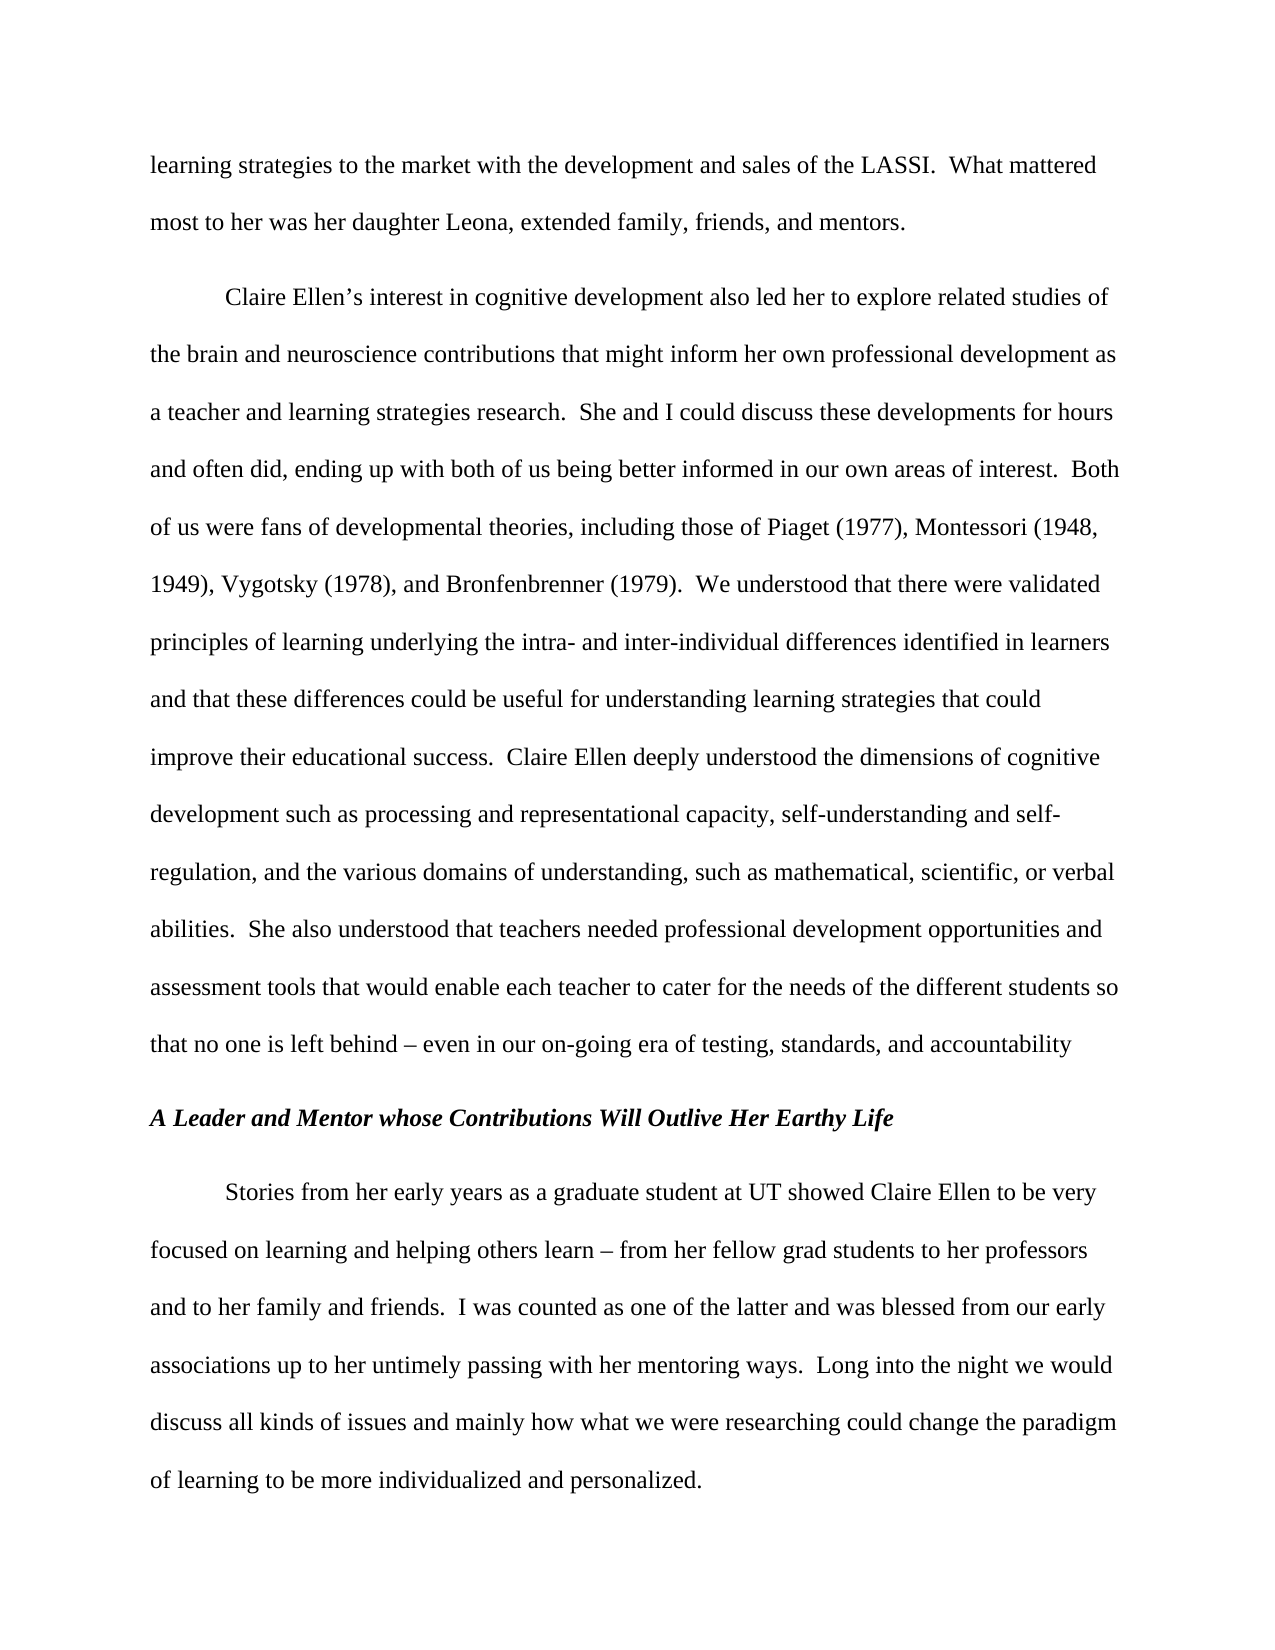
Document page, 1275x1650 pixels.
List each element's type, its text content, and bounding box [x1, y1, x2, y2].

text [150, 150, 1125, 236]
text Stories from her early years as a graduate student at UT showed Claire Ellen to be very focused on learning and helping others learn – from her fellow grad students to her professors and to her family and friends. I was counted as one of the latter and was blessed from our early associations up to her untimely passing with her mentoring ways. Long into the night we would discuss all kinds of issues and mainly how what we were researching could change the paradigm of learning to be more individualized and personalized. [150, 1177, 1125, 1494]
text Claire Ellen’s interest in cognitive development also led her to explore related studies of the brain and neuroscience contributions that might inform her own professional development as a teacher and learning strategies research. She and I could discuss these developments for hours and often did, ending up with both of us being better informed in our own areas of interest. Both of us were fans of developmental theories, including those of Piaget (1977), Montessori (1948, 1949), Vygotsky (1978), and Bronfenbrenner (1979). We understood that there were validated principles of learning underlying the intra- and inter-individual differences identified in learners and that these differences could be useful for understanding learning strategies that could improve their educational success. Claire Ellen deeply understood the dimensions of cognitive development such as processing and representational capacity, self-understanding and self-regulation, and the various domains of understanding, such as mathematical, scientific, or verbal abilities. She also understood that teachers needed professional development opportunities and assessment tools that would enable each teacher to cater for the needs of the different students so that no one is left behind – even in our on-going era of testing, standards, and accountability [150, 282, 1125, 1058]
text A Leader and Mentor whose Contributions Will Outlive Her Earthy Life [150, 1103, 1125, 1132]
